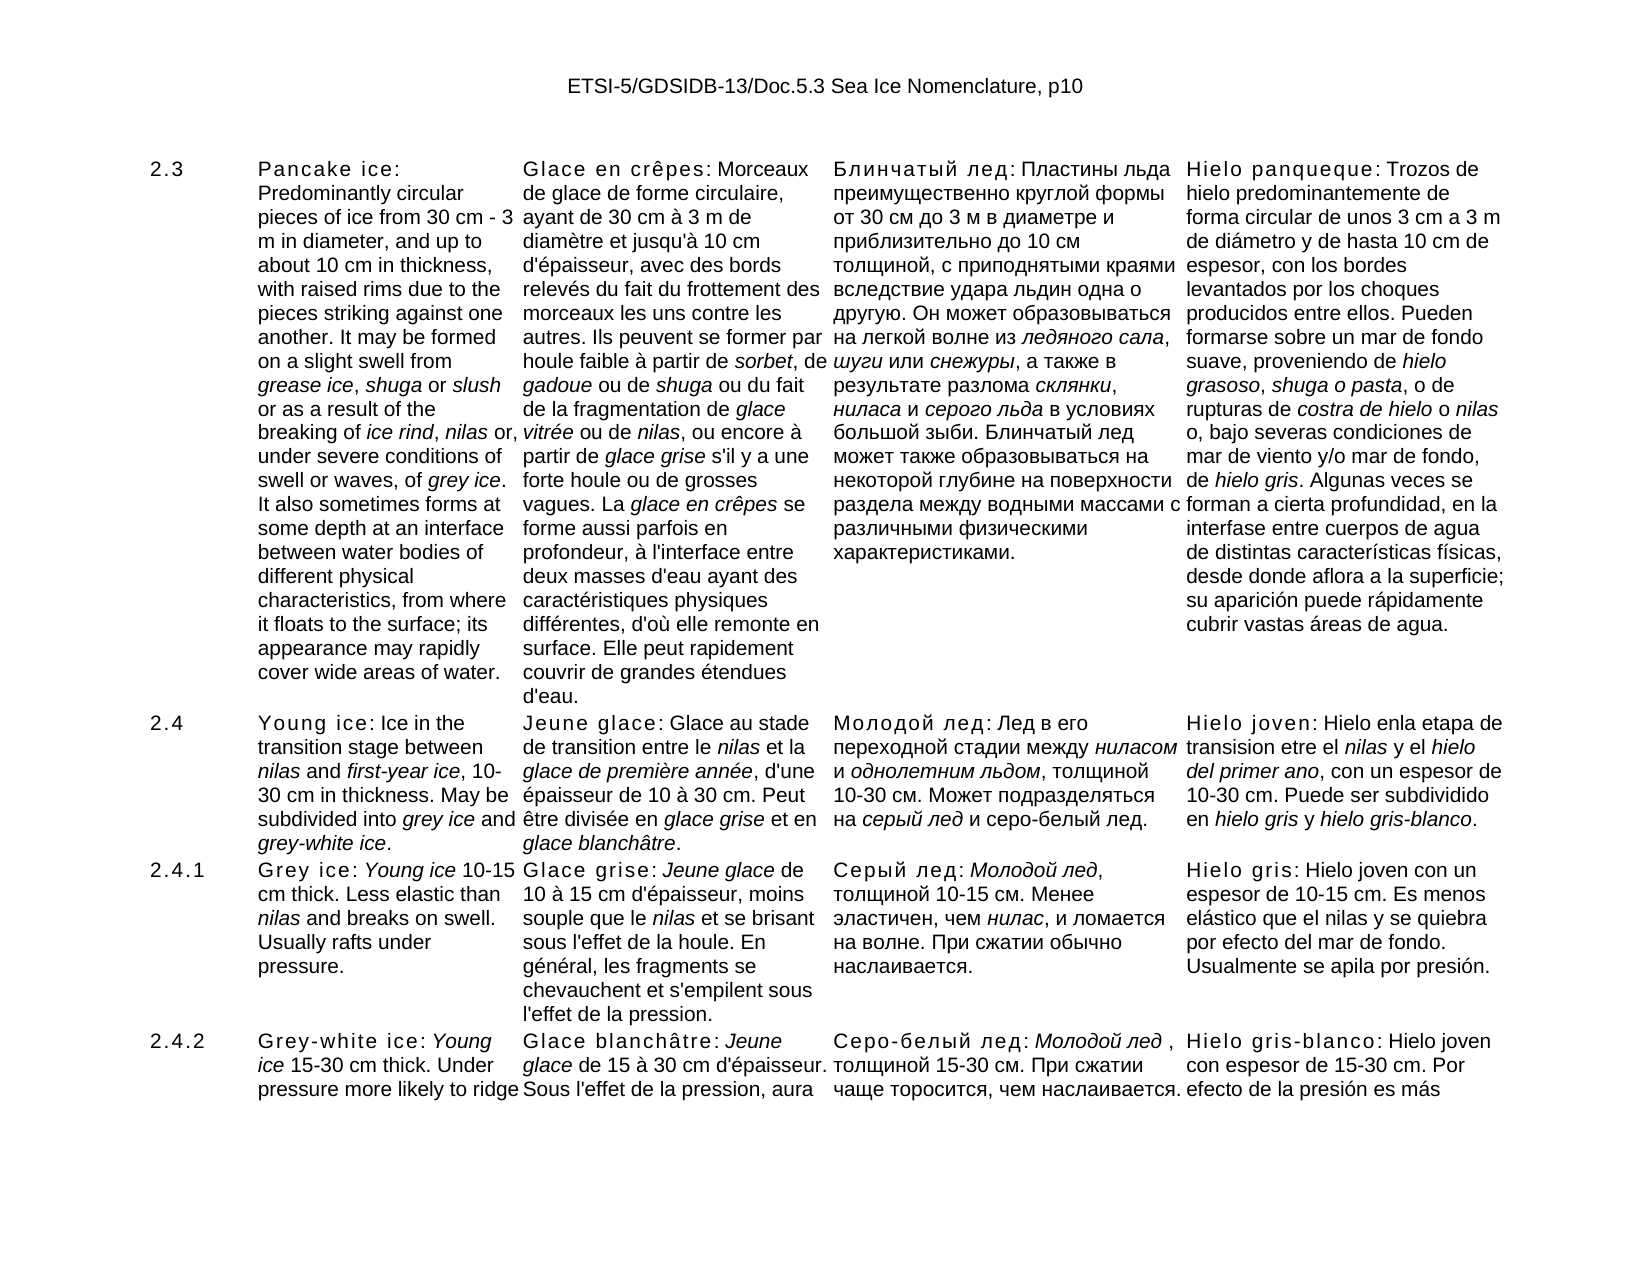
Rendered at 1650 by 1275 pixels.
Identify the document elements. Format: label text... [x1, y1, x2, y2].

table_cell 2.3 [149, 155, 256, 709]
table_cell Hielo gris: Hielo joven con un espesor de 10-15 cm. Es menos elástico que el nilas y se quiebra por efecto del mar de fondo. Usualmente se apila por presión. [1184, 856, 1508, 1027]
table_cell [521, 1027, 832, 1102]
table_cell Молодой лед: Лед в его переходной стадии между ниласом и однолетним льдом, толщиной 10-30 см. Может подразделяться на серый лед и серо-белый лед. [832, 709, 1184, 856]
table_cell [1184, 1027, 1508, 1102]
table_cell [832, 1027, 1184, 1102]
table_cell 2.4.1 [149, 856, 256, 1027]
table_cell Grey ice: Young ice 10-15 cm thick. Less elastic than nilas and breaks on swell. Usually rafts under pressure. [256, 856, 521, 1027]
table_cell Glace grise: Jeune glace de 10 à 15 cm d'épaisseur, moins souple que le nilas et se brisant sous l'effet de la houle. En général, les fragments se chevauchent et s'empilent sous l'effet de la pression. [521, 856, 832, 1027]
table_cell Hielo panqueque: Trozos de hielo predominantemente de forma circular de unos 3 cm a 3 m de diámetro y de hasta 10 cm de espesor, con los bordes levantados por los choques producidos entre ellos. Pueden formarse sobre un mar de fondo suave, proveniendo de hielo grasoso, shuga o pasta, o de rupturas de costra de hielo o nilas o, bajo severas condiciones de mar de viento y/o mar de fondo, de hielo gris. Algunas veces se forman a cierta profundidad, en la interfase entre cuerpos de agua de distintas características físicas, desde donde aflora a la superficie; su aparición puede rápidamente cubrir vastas áreas de agua. [1184, 155, 1508, 709]
table_cell Hielo joven: Hielo enla etapa de transision etre el nilas y el hielo del primer ano, con un espesor de 10-30 cm. Puede ser subdividido en hielo gris y hielo gris-blanco. [1184, 709, 1508, 856]
table_cell Серый лед: Молодой лед, толщиной 10-15 см. Менее эластичен, чем нилас, и ломается на волне. При сжатии обычно наслаивается. [832, 856, 1184, 1027]
table_cell Блинчатый лед: Пластины льда преимущественно круглой формы от 30 см до 3 м в диаметре и приблизительно до 10 см толщиной, с приподнятыми краями вследствие удара льдин одна о другую. Он может образовываться на легкой волне из ледяного сала, шуги или снежуры, а также в результате разлома склянки, ниласа и серого льда в условиях большой зыби. Блинчатый лед может также образовываться на некоторой глубине на поверхности раздела между водными массами с различными физическими характеристиками. [832, 155, 1184, 709]
table_cell 2.4.2 [149, 1027, 256, 1102]
table_cell Glace en crêpes: Morceaux de glace de forme circulaire, ayant de 30 cm à 3 m de diamètre et jusqu'à 10 cm d'épaisseur, avec des bords relevés du fait du frottement des morceaux les uns contre les autres. Ils peuvent se former par houle faible à partir de sorbet, de gadoue ou de shuga ou du fait de la fragmentation de glace vitrée ou de nilas, ou encore à partir de glace grise s'il y a une forte houle ou de grosses vagues. La glace en crêpes se forme aussi parfois en profondeur, à l'interface entre deux masses d'eau ayant des caractéristiques physiques différentes, d'où elle remonte en surface. Elle peut rapidement couvrir de grandes étendues d'eau. [521, 155, 832, 709]
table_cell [256, 1027, 521, 1102]
table_cell 2.4 [149, 709, 256, 856]
table_cell Jeune glace: Glace au stade de transition entre le nilas et la glace de première année, d'une épaisseur de 10 à 30 cm. Peut être divisée en glace grise et en glace blanchâtre. [521, 709, 832, 856]
table_cell Pancake ice: Predominantly circular pieces of ice from 30 cm - 3 m in diameter, and up to about 10 cm in thickness, with raised rims due to the pieces striking against one another. It may be formed on a slight swell from grease ice, shuga or slush or as a result of the breaking of ice rind, nilas or, under severe conditions of swell or waves, of grey ice. It also sometimes forms at some depth at an interface between water bodies of different physical characteristics, from where it floats to the surface; its appearance may rapidly cover wide areas of water. [256, 155, 521, 709]
table_cell Young ice: Ice in the transition stage between nilas and first-year ice, 10-30 cm in thickness. May be subdivided into grey ice and grey-white ice. [256, 709, 521, 856]
